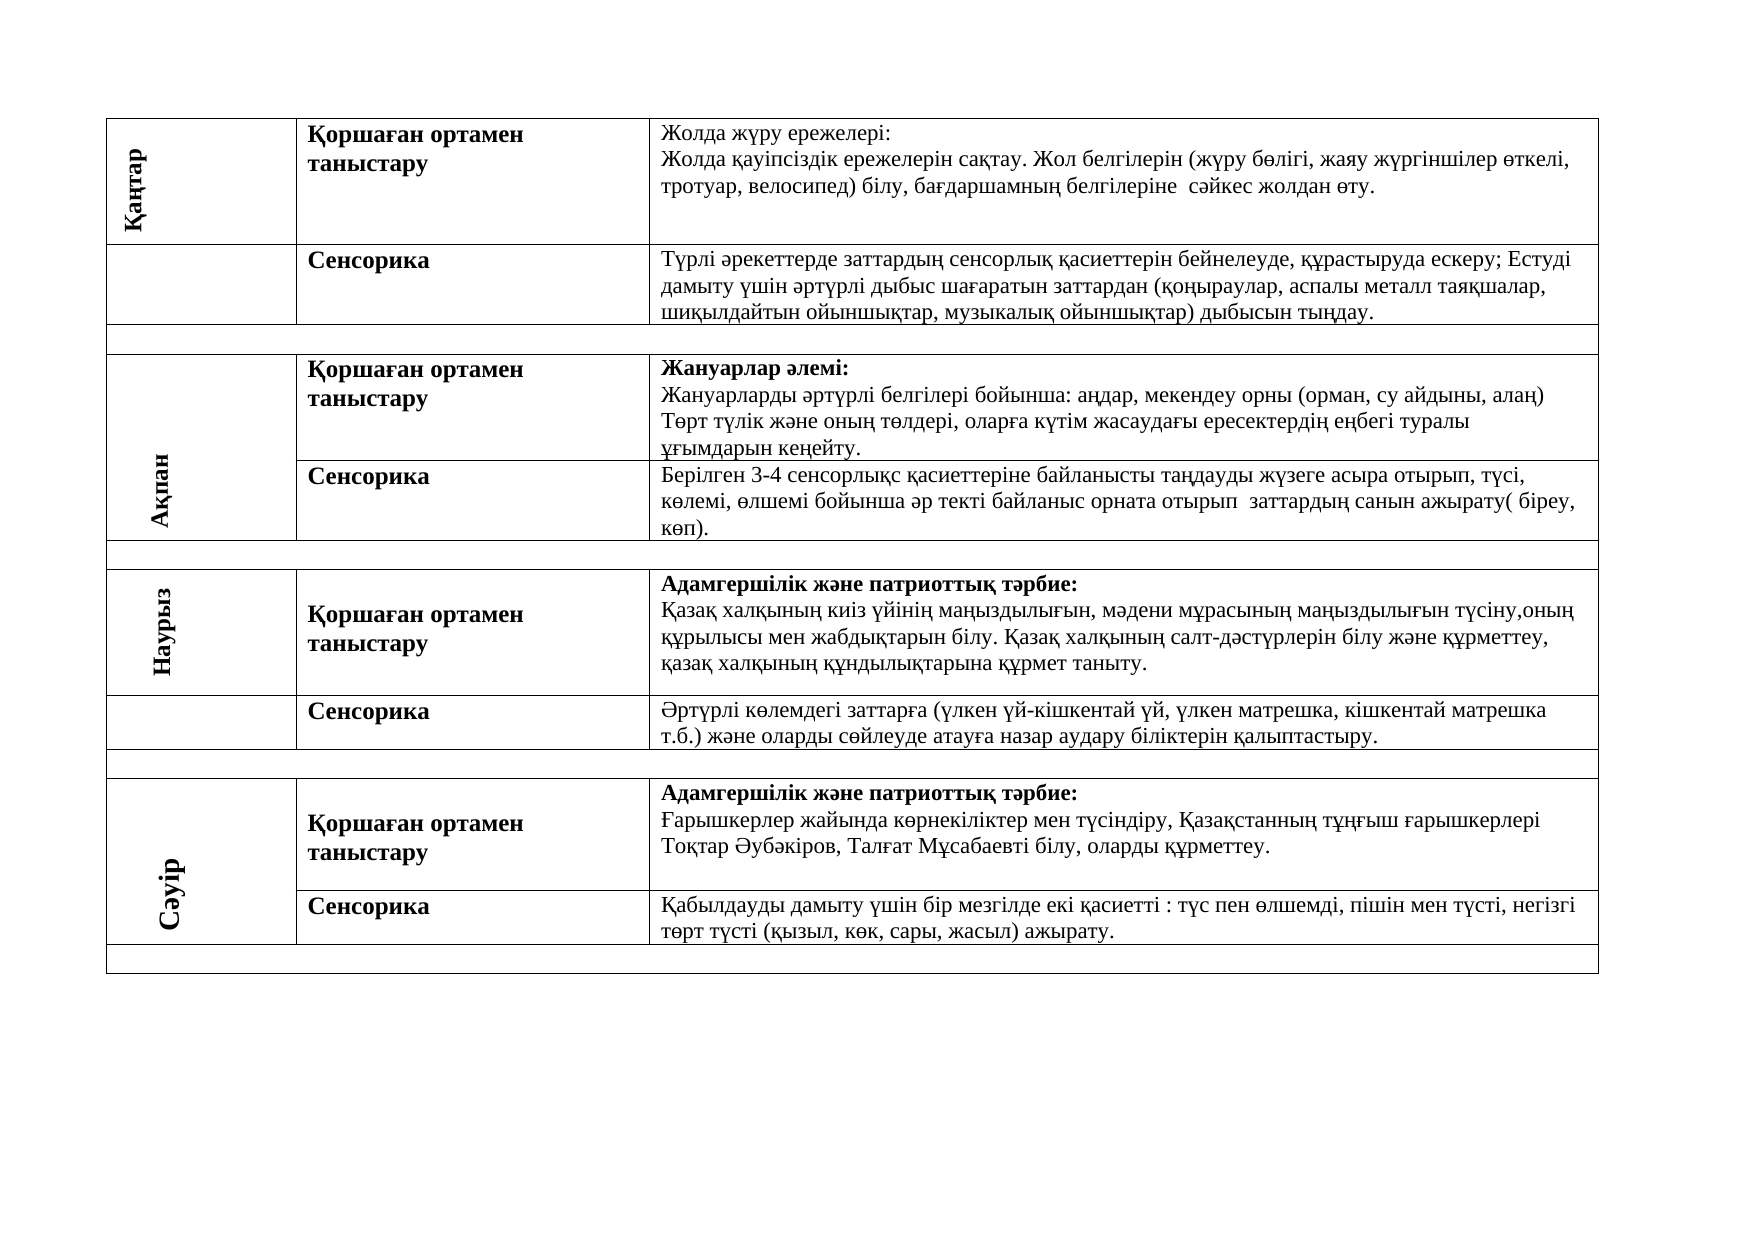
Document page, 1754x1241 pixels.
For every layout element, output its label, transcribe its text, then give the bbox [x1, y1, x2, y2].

table_cell [107, 750, 1598, 778]
table_cell Сенсорика [297, 696, 649, 749]
table_cell Берілген 3-4 сенсорлықс қасиеттеріне байланысты таңдауды жүзеге асыра отырып, түсі, көлемі, өлшемі бойынша әр текті байланыс орната отырып заттардың санын ажырату( біреу, көп). [650, 461, 1598, 540]
table_cell Қоршаған ортамен таныстару [297, 355, 649, 460]
table_cell [107, 325, 1598, 353]
table_cell [107, 245, 296, 324]
table_cell Адамгершілік және патриоттық тәрбие: Қазақ халқының киіз үйінің маңыздылығын, мәдени мұрасының маңыздылығын түсіну,оның құрылысы мен жабдықтарын білу. Қазақ халқының салт-дәстүрлерін білу және құрметтеу, қазақ халқының құндылықтарына құрмет таныту. [650, 570, 1598, 695]
table_cell Қоршаған ортамен таныстару [297, 779, 649, 890]
table_cell Сәуір [107, 779, 296, 943]
table_cell [107, 541, 1598, 569]
table_cell Қабылдауды дамыту үшін бір мезгілде екі қасиетті : түс пен өлшемді, пішін мен түсті, негізгі төрт түсті (қызыл, көк, сары, жасыл) ажырату. [650, 891, 1598, 943]
table_cell Ақпан [107, 355, 296, 540]
table_cell Түрлі әрекеттерде заттардың сенсорлық қасиеттерін бейнелеуде, құрастыруда ескеру; Естуді дамыту үшін әртүрлі дыбыс шағаратын заттардан (қоңыраулар, аспалы металл таяқшалар, шиқылдайтын ойыншықтар, музыкалық ойыншықтар) дыбысын тыңдау. [650, 245, 1598, 324]
table_cell Сенсорика [297, 461, 649, 540]
table_cell Сенсорика [297, 891, 649, 943]
table_cell Наурыз [107, 570, 296, 695]
table_cell [107, 945, 1598, 973]
table_cell Әртүрлі көлемдегі заттарға (үлкен үй-кішкентай үй, үлкен матрешка, кішкентай матрешка т.б.) және оларды сөйлеуде атауға назар аудару біліктерін қалыптастыру. [650, 696, 1598, 749]
table_cell [107, 696, 296, 749]
table_cell Адамгершілік және патриоттық тәрбие: Ғарышкерлер жайында көрнекіліктер мен түсіндіру, Қазақстанның тұңғыш ғарышкерлері Тоқтар Әубәкіров, Талғат Мұсабаевті білу, оларды құрметтеу. [650, 779, 1598, 890]
table_cell Жануарлар әлемі: Жануарларды әртүрлі белгілері бойынша: аңдар, мекендеу орны (орман, су айдыны, алаң) Төрт түлік және оның төлдері, оларға күтім жасаудағы ересектердің еңбегі туралы ұғымдарын кеңейту. [650, 355, 1598, 460]
table_cell Қаңтар [107, 119, 296, 244]
table_cell Қоршаған ортамен таныстару [297, 570, 649, 695]
table_cell Жолда жүру ережелері: Жолда қауіпсіздік ережелерін сақтау. Жол белгілерін (жүру бөлігі, жаяу жүргіншілер өткелі, тротуар, велосипед) білу, бағдаршамның белгілеріне сәйкес жолдан өту. [650, 119, 1598, 244]
table_cell Сенсорика [297, 245, 649, 324]
table_cell Қоршаған ортамен таныстару [297, 119, 649, 244]
